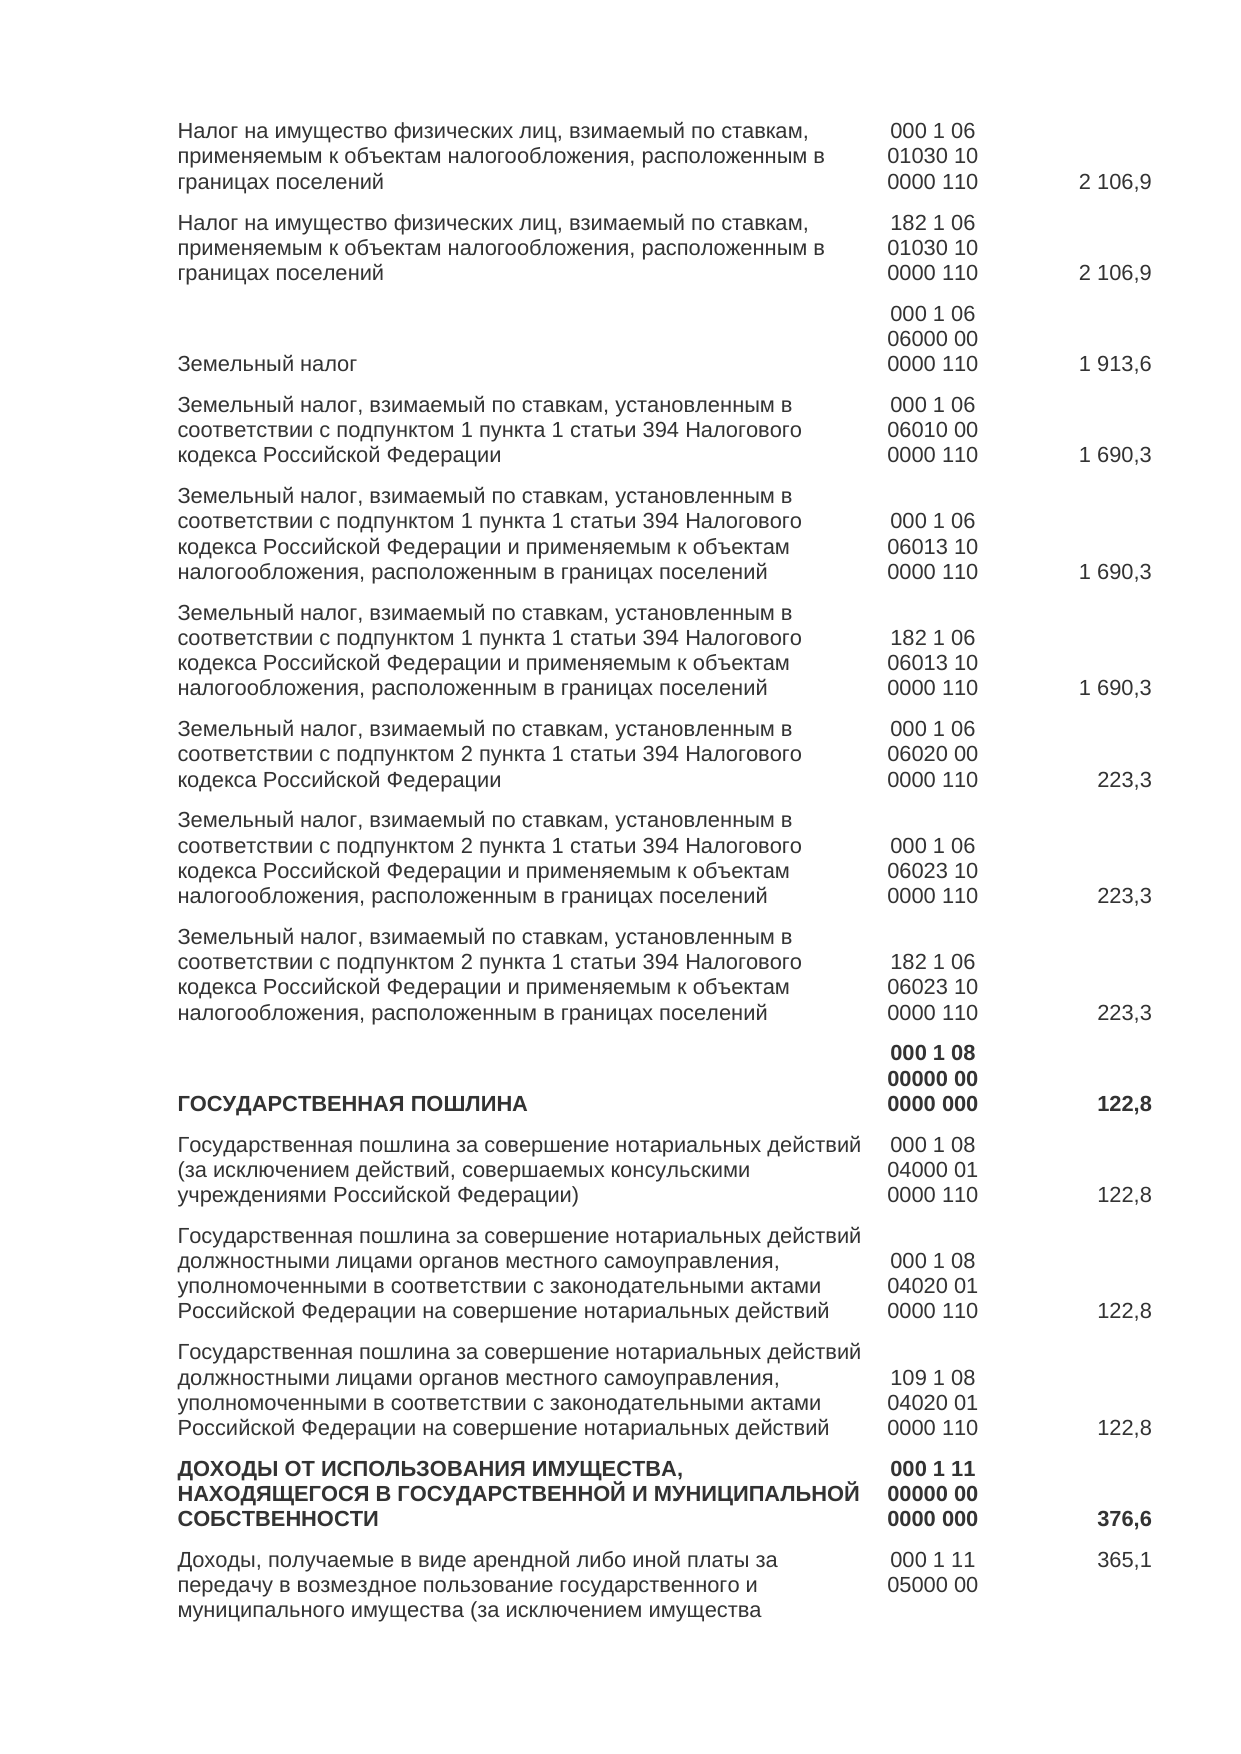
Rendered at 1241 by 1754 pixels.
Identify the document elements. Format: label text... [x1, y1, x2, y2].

table_cell 000 1 08 04020 01 0000 110 [866, 1223, 999, 1339]
table_cell 000 1 06 01030 10 0000 110 [866, 118, 999, 209]
table_cell Земельный налог, взимаемый по ставкам, установленным в соответствии с подпунктом 1 пункта 1 статьи 394 Налогового кодекса Российской Федерации и применяемым к объектам налогообложения, расположенным в границах поселений [177, 600, 866, 716]
table_cell 000 1 11 00000 00 0000 000 [866, 1456, 999, 1547]
table_cell Государственная пошлина за совершение нотариальных действий должностными лицами органов местного самоуправления, уполномоченными в соответствии с законодательными актами Российской Федерации на совершение нотариальных действий [177, 1339, 866, 1456]
table_cell Земельный налог, взимаемый по ставкам, установленным в соответствии с подпунктом 2 пункта 1 статьи 394 Налогового кодекса Российской Федерации и применяемым к объектам налогообложения, расположенным в границах поселений [177, 807, 866, 924]
table_cell 000 1 06 06020 00 0000 110 [866, 716, 999, 807]
table_cell Земельный налог, взимаемый по ставкам, установленным в соответствии с подпунктом 2 пункта 1 статьи 394 Налогового кодекса Российской Федерации [177, 716, 866, 807]
table_cell 000 1 06 06023 10 0000 110 [866, 807, 999, 924]
table_cell Земельный налог, взимаемый по ставкам, установленным в соответствии с подпунктом 2 пункта 1 статьи 394 Налогового кодекса Российской Федерации и применяемым к объектам налогообложения, расположенным в границах поселений [177, 924, 866, 1040]
table_cell Земельный налог, взимаемый по ставкам, установленным в соответствии с подпунктом 1 пункта 1 статьи 394 Налогового кодекса Российской Федерации [177, 392, 866, 483]
table_cell Земельный налог, взимаемый по ставкам, установленным в соответствии с подпунктом 1 пункта 1 статьи 394 Налогового кодекса Российской Федерации и применяемым к объектам налогообложения, расположенным в границах поселений [177, 483, 866, 599]
table_cell 000 1 06 06010 00 0000 110 [866, 392, 999, 483]
table_cell Налог на имущество физических лиц, взимаемый по ставкам, применяемым к объектам налогообложения, расположенным в границах поселений [177, 209, 866, 301]
table_cell 182 1 06 01030 10 0000 110 [866, 209, 999, 301]
table_cell 1 690,3 [999, 600, 1152, 716]
table_cell 2 106,9 [999, 118, 1152, 209]
table_cell 000 1 08 04000 01 0000 110 [866, 1131, 999, 1223]
table_cell 365,1 [999, 1547, 1152, 1622]
table_cell Государственная пошлина за совершение нотариальных действий должностными лицами органов местного самоуправления, уполномоченными в соответствии с законодательными актами Российской Федерации на совершение нотариальных действий [177, 1223, 866, 1339]
table_cell 223,3 [999, 716, 1152, 807]
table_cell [177, 1547, 866, 1622]
table_cell 1 913,6 [999, 301, 1152, 392]
table_cell 2 106,9 [999, 209, 1152, 301]
table_cell ДОХОДЫ ОТ ИСПОЛЬЗОВАНИЯ ИМУЩЕСТВА, НАХОДЯЩЕГОСЯ В ГОСУДАРСТВЕННОЙ И МУНИЦИПАЛЬНОЙ СОБСТВЕННОСТИ [177, 1456, 866, 1547]
table_cell 1 690,3 [999, 483, 1152, 599]
table_cell 223,3 [999, 924, 1152, 1040]
table_cell Земельный налог [177, 301, 866, 392]
table_cell ГОСУДАРСТВЕННАЯ ПОШЛИНА [177, 1040, 866, 1131]
table_cell Налог на имущество физических лиц, взимаемый по ставкам, применяемым к объектам налогообложения, расположенным в границах поселений [177, 118, 866, 209]
table_cell 376,6 [999, 1456, 1152, 1547]
table_cell 122,8 [999, 1131, 1152, 1223]
table_cell 182 1 06 06013 10 0000 110 [866, 600, 999, 716]
table_cell 182 1 06 06023 10 0000 110 [866, 924, 999, 1040]
table_cell 122,8 [999, 1040, 1152, 1131]
table_cell 000 1 06 06013 10 0000 110 [866, 483, 999, 599]
table_cell 000 1 06 06000 00 0000 110 [866, 301, 999, 392]
table_cell 122,8 [999, 1339, 1152, 1456]
table_cell 000 1 08 00000 00 0000 000 [866, 1040, 999, 1131]
table_cell 109 1 08 04020 01 0000 110 [866, 1339, 999, 1456]
table_cell 223,3 [999, 807, 1152, 924]
table_cell Государственная пошлина за совершение нотариальных действий (за исключением действий, совершаемых консульскими учреждениями Российской Федерации) [177, 1131, 866, 1223]
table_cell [866, 1547, 999, 1622]
table_cell 1 690,3 [999, 392, 1152, 483]
table_cell 122,8 [999, 1223, 1152, 1339]
